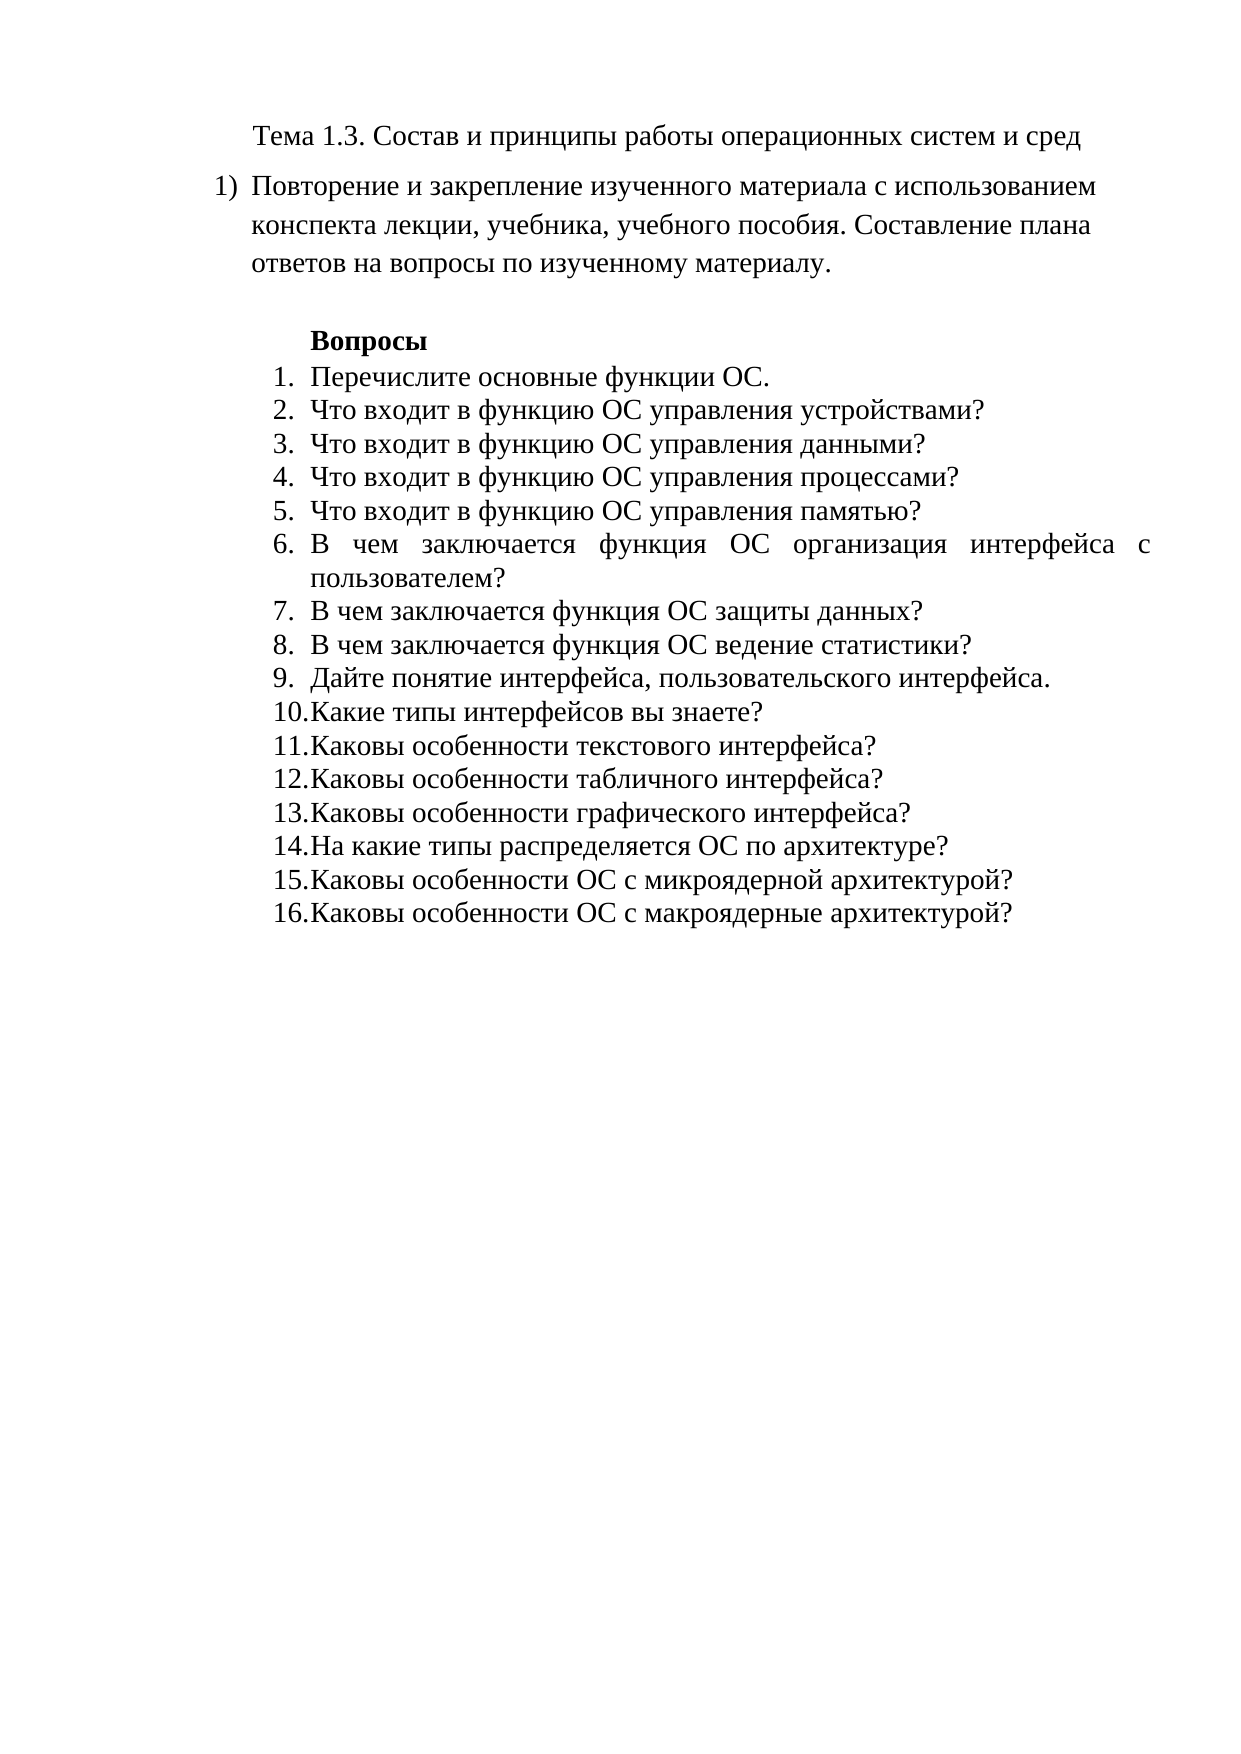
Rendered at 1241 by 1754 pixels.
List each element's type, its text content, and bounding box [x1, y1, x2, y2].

list Что входит в функцию ОС управления устройствами? [273, 392, 1152, 426]
list Каковы особенности табличного интерфейса? [273, 761, 1152, 795]
list В чем заключается функция ОС ведение статистики? [273, 627, 1152, 661]
list Каковы особенности графического интерфейса? [273, 795, 1152, 828]
list Какие типы интерфейсов вы знаете? [273, 694, 1152, 728]
list Перечислите основные функции ОС. [273, 359, 1152, 392]
list Что входит в функцию ОС управления памятью? [273, 493, 1152, 526]
list На какие типы распределяется ОС по архитектуре? [273, 828, 1152, 862]
list Что входит в функцию ОС управления процессами? [273, 459, 1152, 493]
list Что входит в функцию ОС управления данными? [273, 426, 1152, 459]
list Каковы особенности текстового интерфейса? [273, 728, 1152, 761]
list В чем заключается функция ОС организация интерфейса с пользователем? [273, 526, 1152, 593]
text Вопросы [310, 323, 1152, 356]
list Каковы особенности ОС с макроядерные архитектурой? [273, 895, 1152, 929]
list Дайте понятие интерфейса, пользовательского интерфейса. [273, 661, 1152, 694]
text Тема 1.3. Состав и принципы работы операционных систем и сред [177, 118, 1152, 152]
list В чем заключается функция ОС защиты данных? [273, 593, 1152, 627]
list Каковы особенности ОС с микроядерной архитектурой? [273, 862, 1152, 895]
list Повторение и закрепление изученного материала с использованием конспекта лекции, учебника, учебного пособия. Составление плана ответов на вопросы по изученному материалу. [213, 168, 1152, 279]
